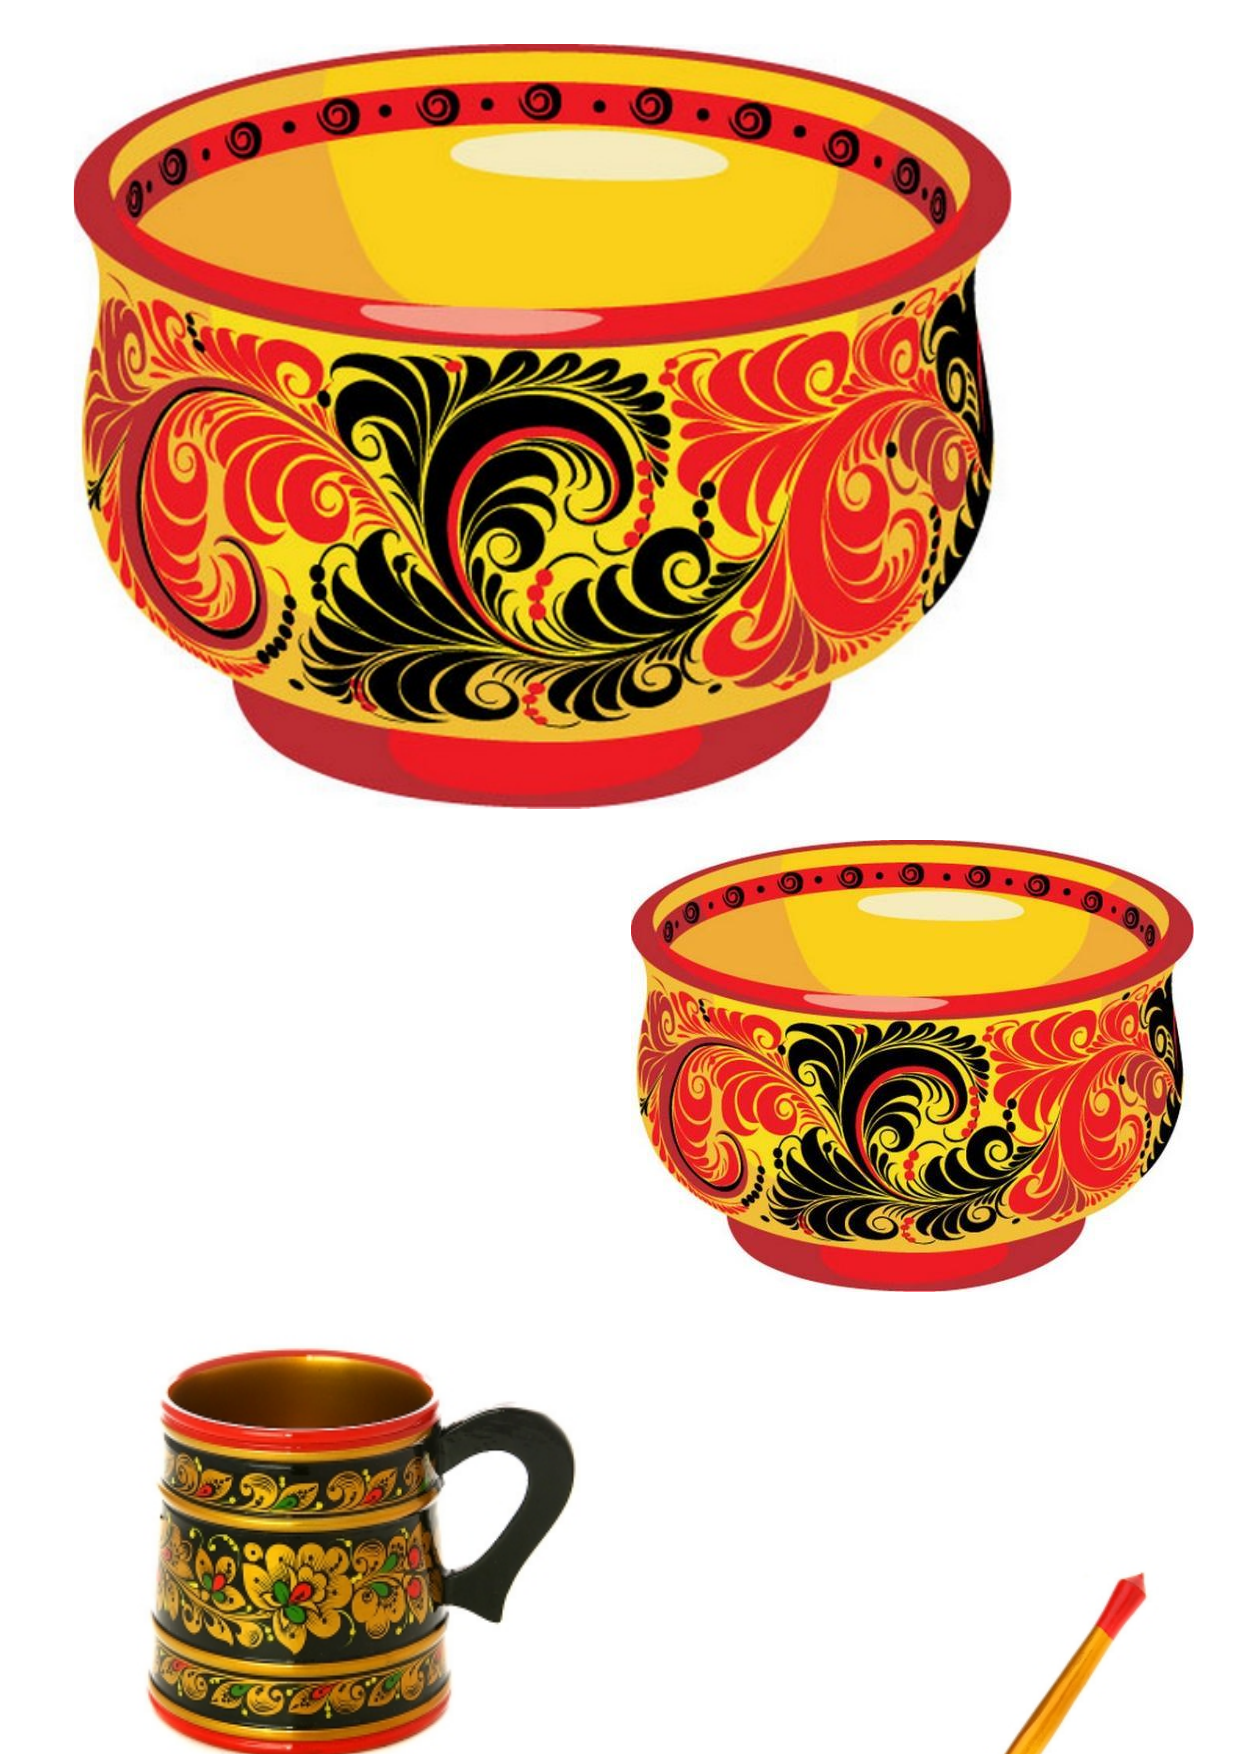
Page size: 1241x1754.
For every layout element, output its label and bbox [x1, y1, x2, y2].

picture [137, 1206, 582, 1754]
picture [807, 1559, 1160, 1754]
picture [73, 44, 1012, 809]
picture [631, 840, 1194, 1292]
